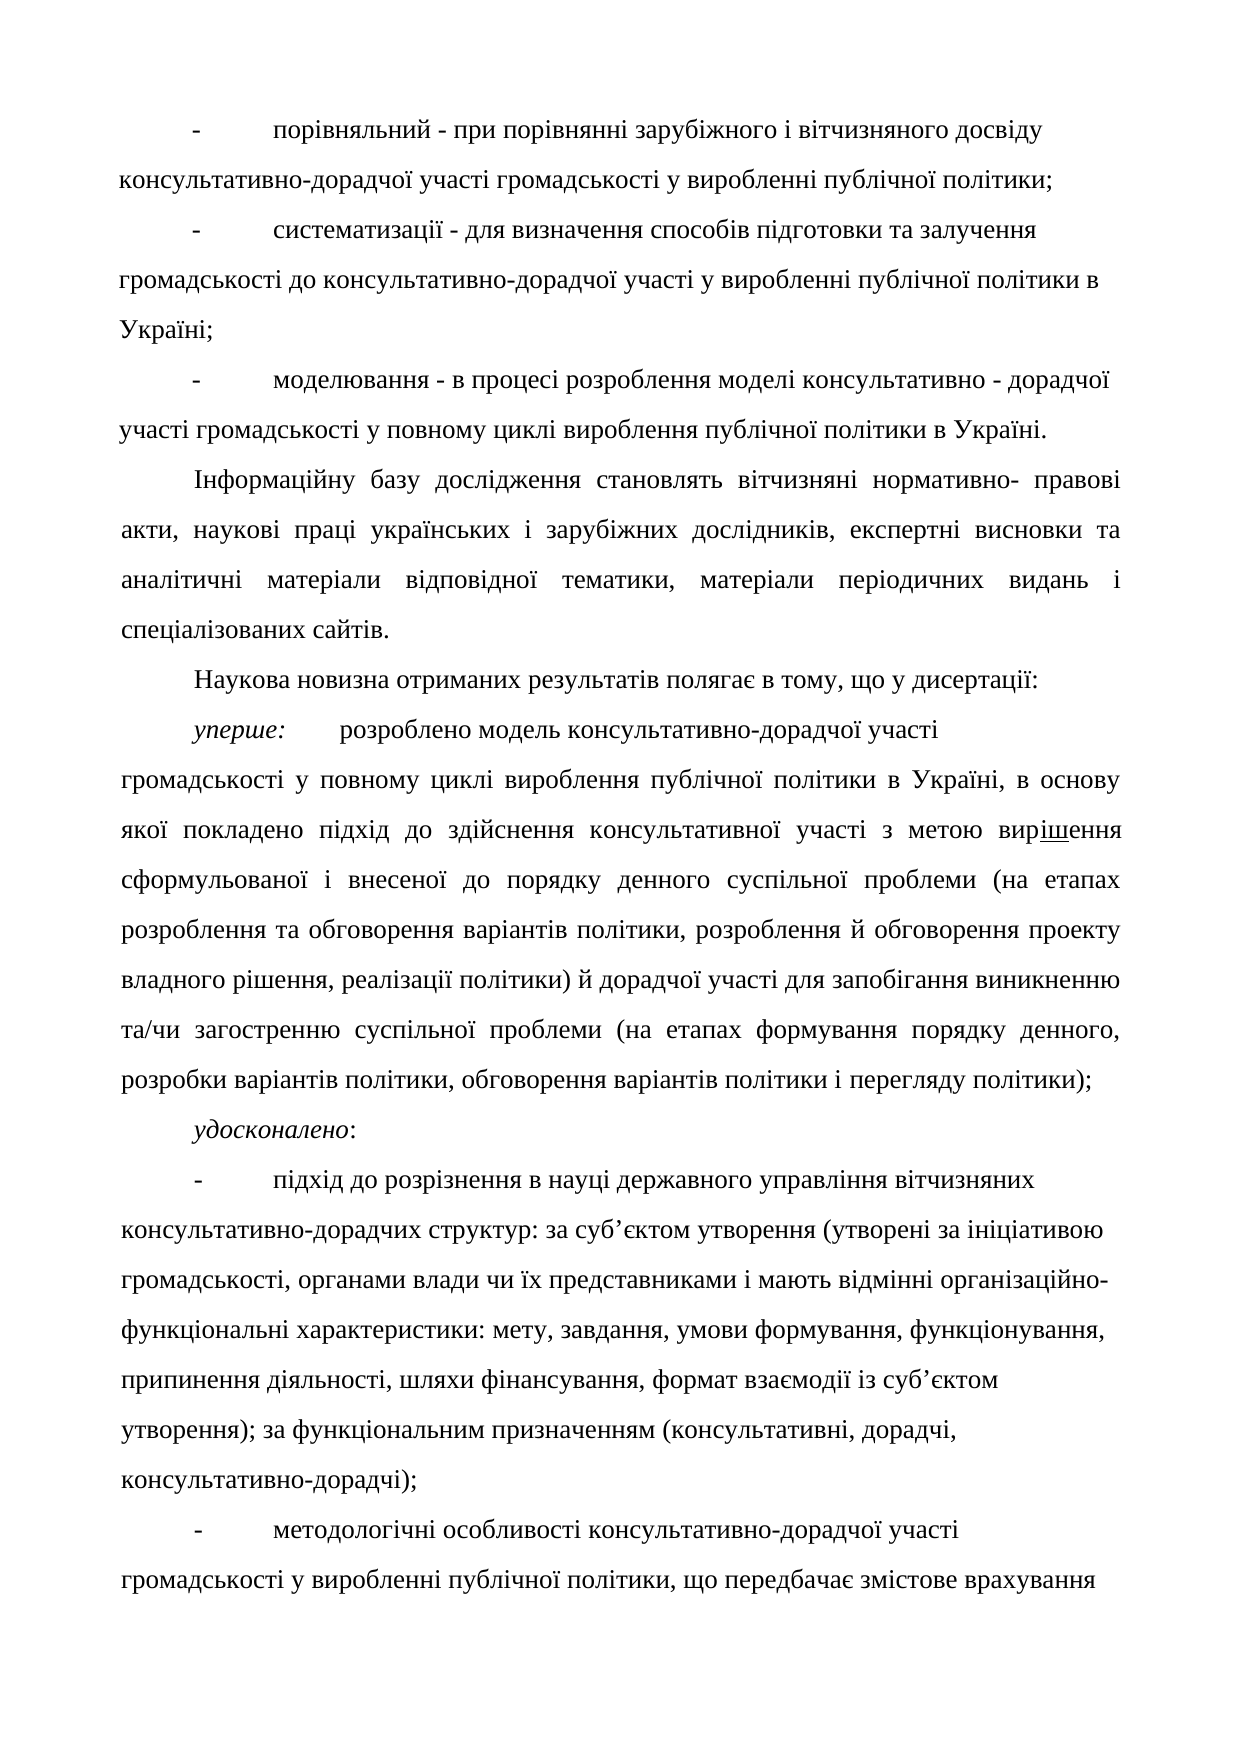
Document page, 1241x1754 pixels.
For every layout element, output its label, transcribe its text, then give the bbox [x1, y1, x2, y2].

list порівняльний - при порівнянні зарубіжного і вітчизняного досвіду консультативно-дорадчої участі громадськості у виробленні публічної політики; [119, 99, 1122, 199]
list моделювання - в процесі розроблення моделі консультативно - дорадчої участі громадськості у повному циклі вироблення публічної політики в Україні. [119, 349, 1124, 449]
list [121, 1499, 1122, 1599]
list систематизації - для визначення способів підготовки та залучення громадськості до консультативно-дорадчої участі у виробленні публічної політики в Україні; [119, 199, 1122, 349]
text громадськості у повному циклі вироблення публічної політики в Україні, в основу якої покладено підхід до здійснення консультативної участі з метою вирішення сформульованої і внесеної до порядку денного суспільної проблеми (на етапах розроблення та обговорення варіантів політики, розроблення й обговорення проекту владного рішення, реалізації політики) й дорадчої участі для запобігання виникненню та/чи загостренню суспільної проблеми (на етапах формування порядку денного, розробки варіантів політики, обговорення варіантів політики і перегляду політики); [121, 749, 1122, 1099]
list підхід до розрізнення в науці державного управління вітчизняних консультативно-дорадчих структур: за суб’єктом утворення (утворені за ініціативою громадськості, органами влади чи їх представниками і мають відмінні організаційно-функціональні характеристики: мету, завдання, умови формування, функціонування, припинення діяльності, шляхи фінансування, формат взаємодії із суб’єктом утворення); за функціональним призначенням (консультативні, дорадчі, консультативно-дорадчі); [121, 1149, 1122, 1499]
text Наукова новизна отриманих результатів полягає в тому, що у дисертації: [121, 649, 1122, 699]
text уперше: розроблено модель консультативно-дорадчої участі [121, 699, 1124, 749]
text удосконалено: [121, 1099, 1124, 1149]
text Інформаційну базу дослідження становлять вітчизняні нормативно- правові акти, наукові праці українських і зарубіжних дослідників, експертні висновки та аналітичні матеріали відповідної тематики, матеріали періодичних видань і спеціалізованих сайтів. [121, 449, 1122, 649]
